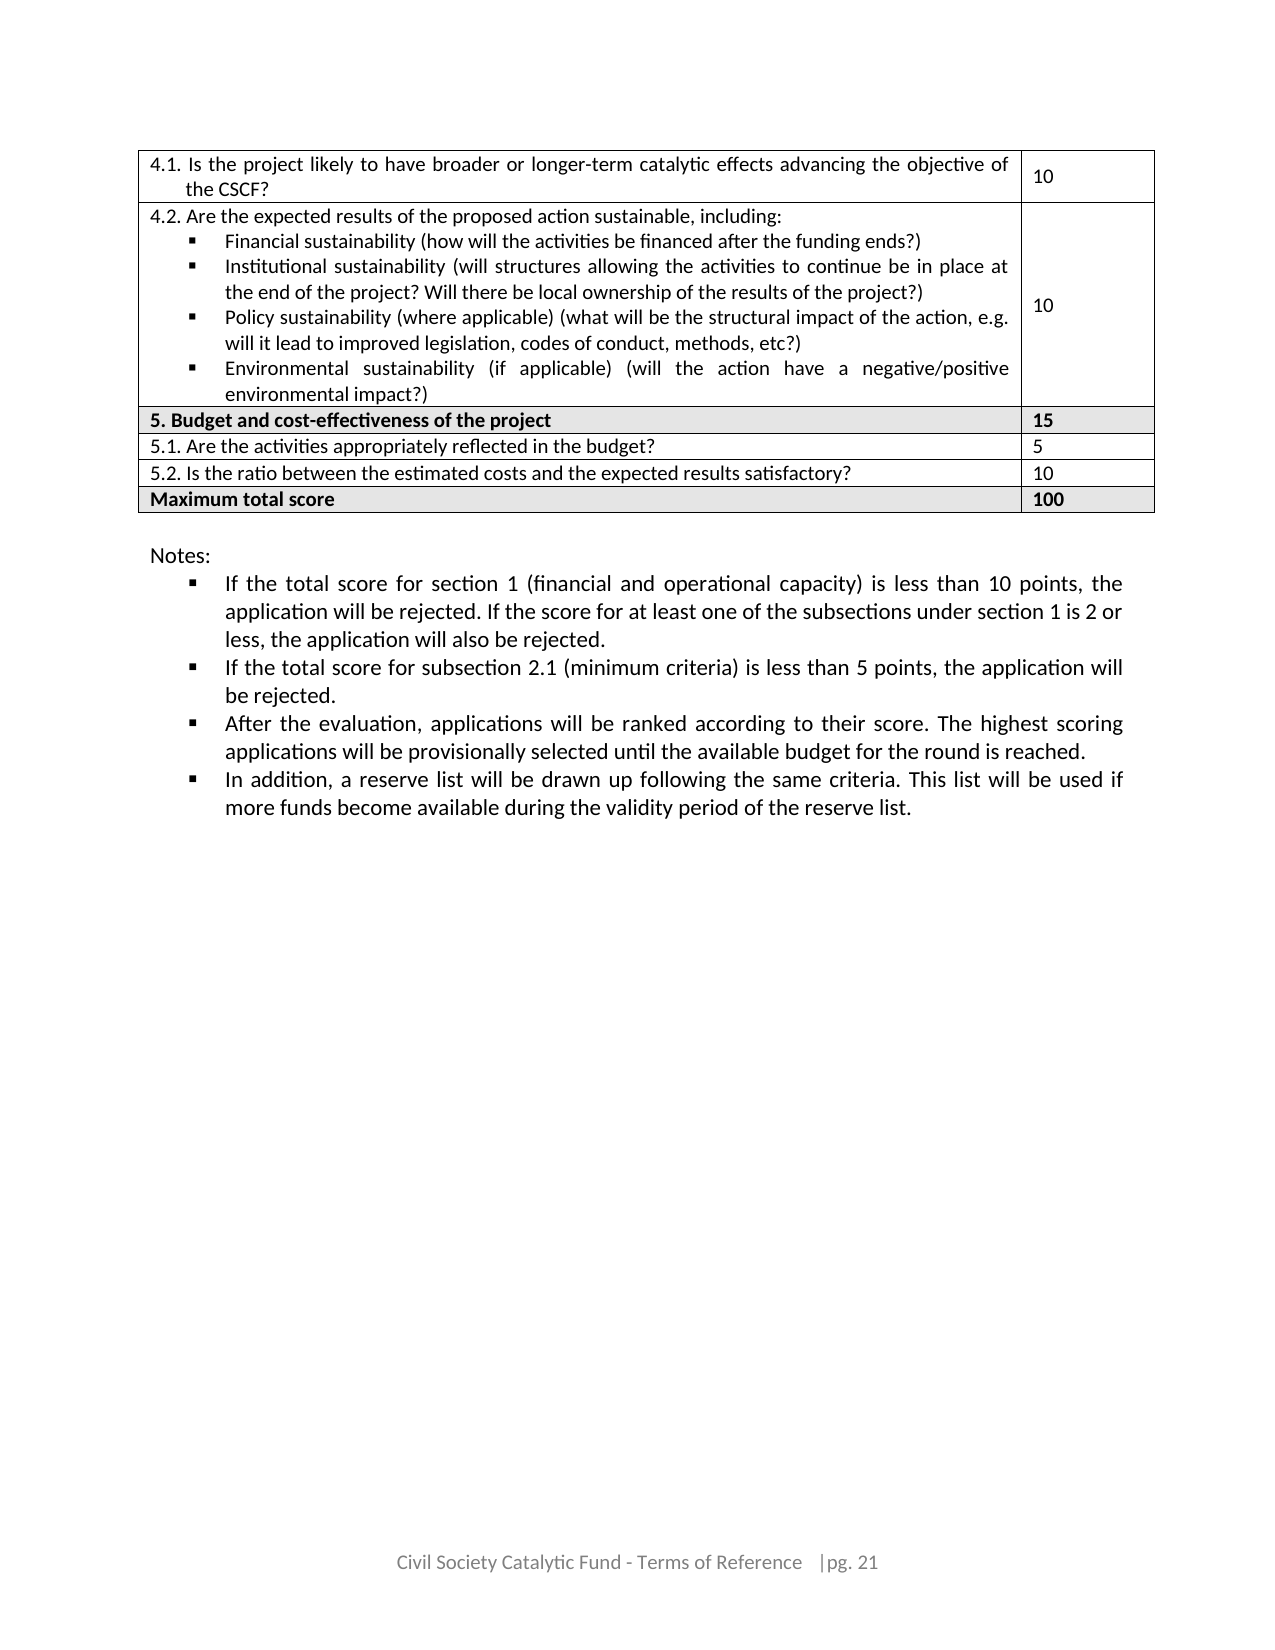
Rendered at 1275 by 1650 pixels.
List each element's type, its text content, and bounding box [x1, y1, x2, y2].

table_cell 5 [1022, 434, 1154, 459]
list After the evaluation, applications will be ranked according to their score. The highest scoring applications will be provisionally selected until the available budget for the round is reached. [187, 709, 1125, 765]
table_cell 10 [1022, 151, 1154, 202]
table_cell Maximum total score [139, 487, 1021, 512]
table_cell 5.2. Is the ratio between the estimated costs and the expected results satisfactory? [139, 460, 1021, 486]
table_cell 5. Budget and cost-effectiveness of the project [139, 407, 1021, 433]
table_cell 5.1. Are the activities appropriately reflected in the budget? [139, 434, 1021, 459]
table_cell 4.2. Are the expected results of the proposed action sustainable, including: Financial sustainability (how will the activities be financed after the funding ends?) Institutional sustainability (will structures allowing the activities to continue be in place at the end of the project? Will there be local ownership of the results of the project?) Policy sustainability (where applicable) (what will be the structural impact of the action, e.g. will it lead to improved legislation, codes of conduct, methods, etc?) Environmental sustainability (if applicable) (will the action have a negative/positive environmental impact?) [139, 203, 1021, 406]
table_cell 15 [1022, 407, 1154, 433]
table_cell 10 [1022, 203, 1154, 406]
list If the total score for subsection 2.1 (minimum criteria) is less than 5 points, the application will be rejected. [187, 653, 1125, 709]
text Notes: [150, 541, 1125, 569]
list In addition, a reserve list will be drawn up following the same criteria. This list will be used if more funds become available during the validity period of the reserve list. [187, 765, 1125, 821]
list If the total score for section 1 (financial and operational capacity) is less than 10 points, the application will be rejected. If the score for at least one of the subsections under section 1 is 2 or less, the application will also be rejected. [187, 569, 1125, 653]
table_cell 4.1. Is the project likely to have broader or longer-term catalytic effects advancing the objective of the CSCF? [139, 151, 1021, 202]
table_cell 100 [1022, 487, 1154, 512]
table_cell 10 [1022, 460, 1154, 486]
